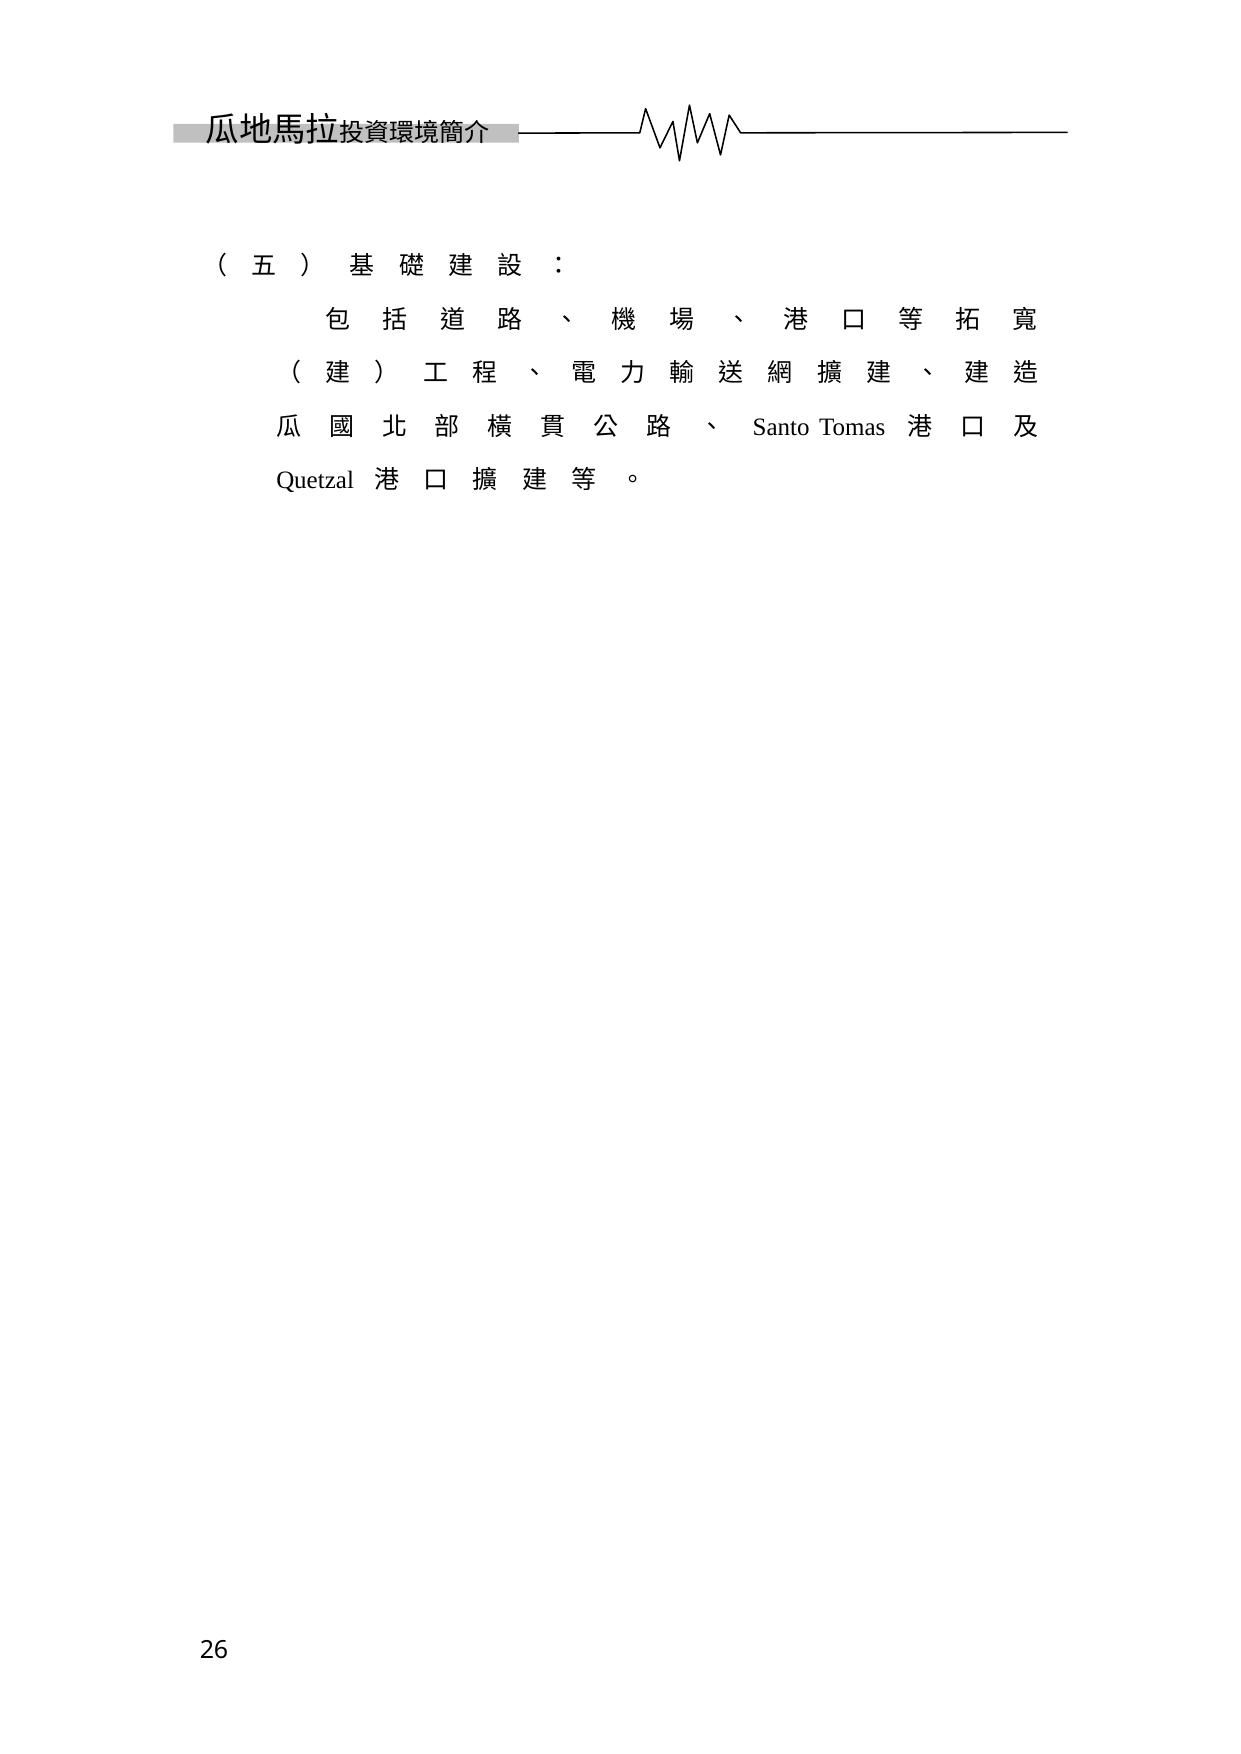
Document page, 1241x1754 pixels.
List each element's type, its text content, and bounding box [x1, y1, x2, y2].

text （五）基礎建設： [202, 237, 1063, 291]
text 包括道路、機場、港口等拓寬（建）工程、電力輸送網擴建、建造瓜國北部橫貫公路、Santo Tomas港口及Quetzal港口擴建等。 [276, 291, 1063, 505]
